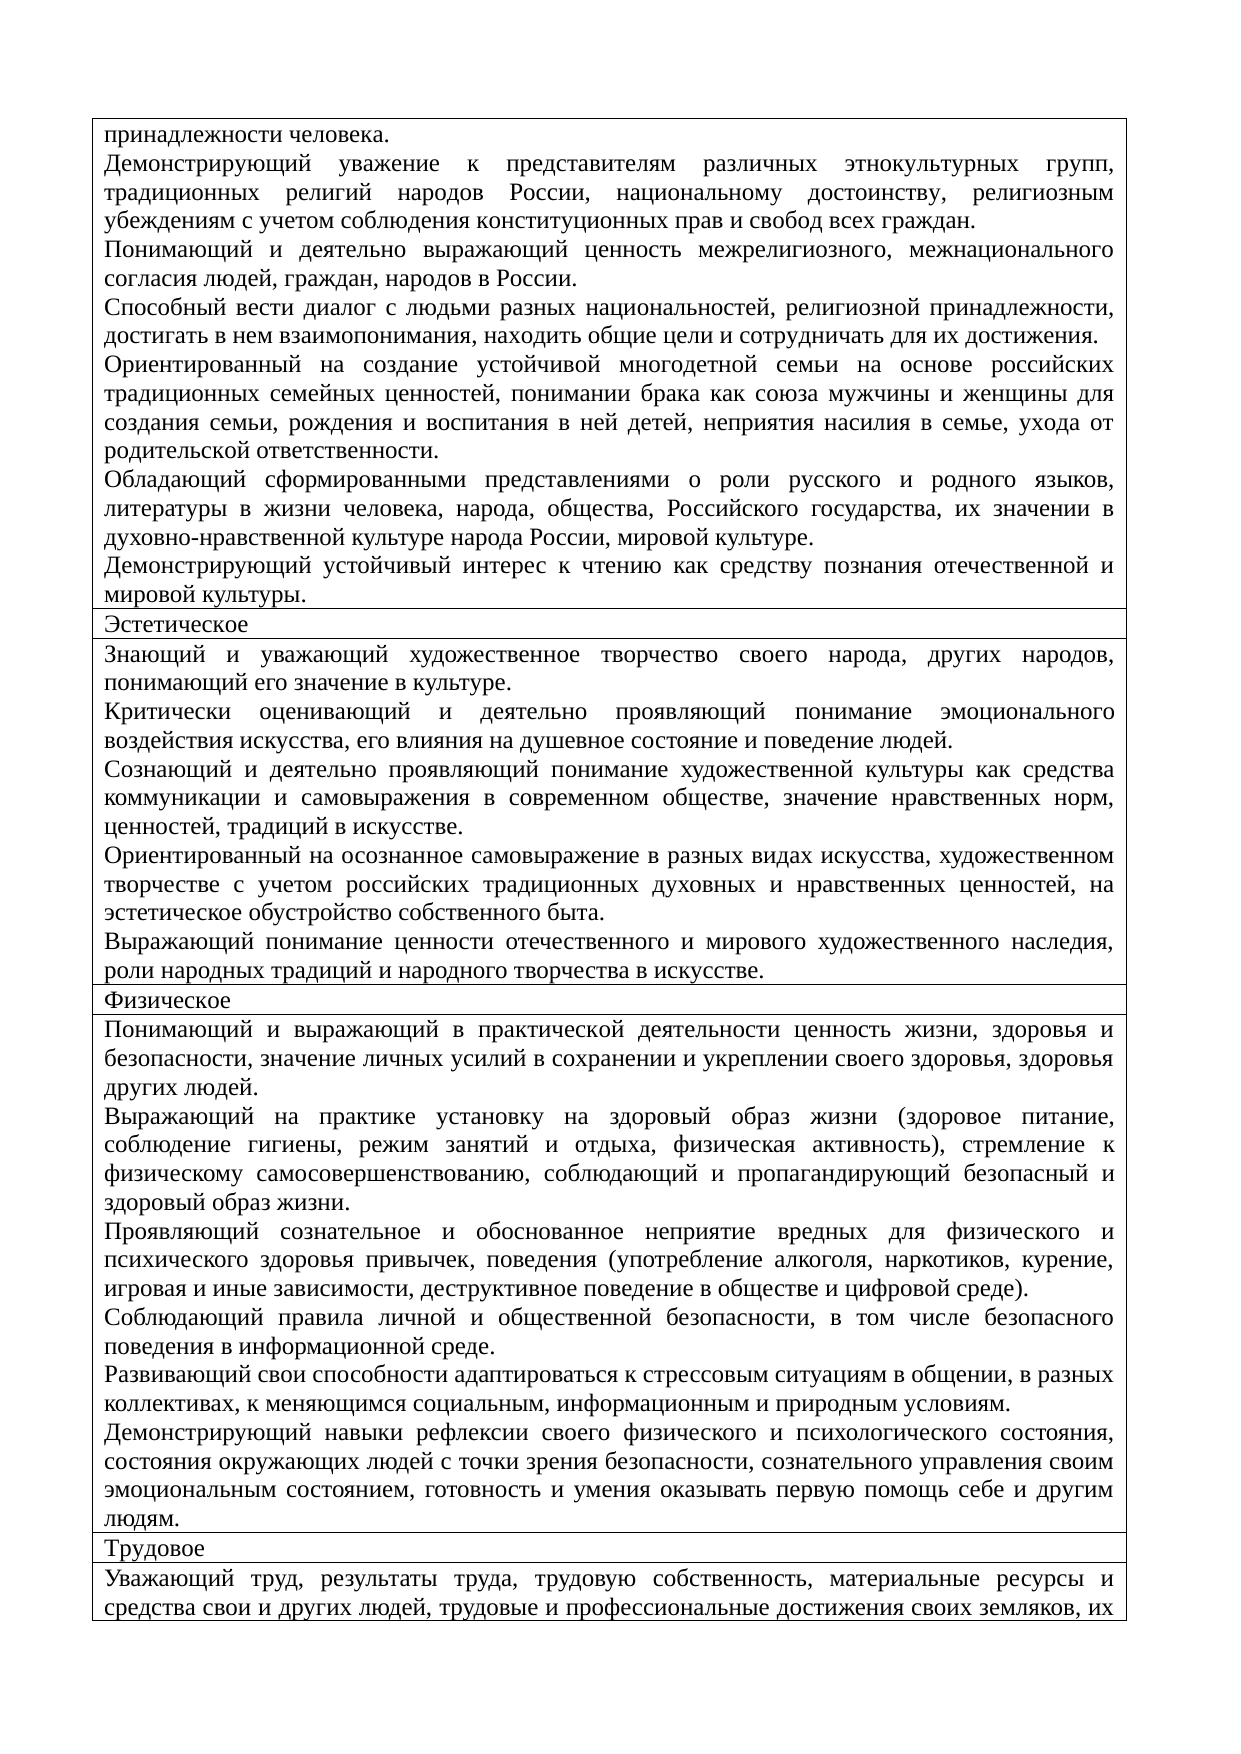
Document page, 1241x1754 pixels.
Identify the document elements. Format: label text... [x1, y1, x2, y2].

table_cell Трудовое [93, 1533, 1126, 1562]
table_cell Физическое [93, 985, 1126, 1013]
table_cell Знающий и уважающий художественное творчество своего народа, других народов, понимающий его значение в культуре. Критически оценивающий и деятельно проявляющий понимание эмоционального воздействия искусства, его влияния на душевное состояние и поведение людей. Сознающий и деятельно проявляющий понимание художественной культуры как средства коммуникации и самовыражения в современном обществе, значение нравственных норм, ценностей, традиций в искусстве. Ориентированный на осознанное самовыражение в разных видах искусства, художественном творчестве с учетом российских традиционных духовных и нравственных ценностей, на эстетическое обустройство собственного быта. Выражающий понимание ценности отечественного и мирового художественного наследия, роли народных традиций и народного творчества в искусстве. [93, 639, 1126, 984]
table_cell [93, 119, 1126, 608]
table_cell Эстетическое [93, 609, 1126, 638]
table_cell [93, 1563, 1126, 1620]
table_cell Понимающий и выражающий в практической деятельности ценность жизни, здоровья и безопасности, значение личных усилий в сохранении и укреплении своего здоровья, здоровья других людей. Выражающий на практике установку на здоровый образ жизни (здоровое питание, соблюдение гигиены, режим занятий и отдыха, физическая активность), стремление к физическому самосовершенствованию, соблюдающий и пропагандирующий безопасный и здоровый образ жизни. Проявляющий сознательное и обоснованное неприятие вредных для физического и психического здоровья привычек, поведения (употребление алкоголя, наркотиков, курение, игровая и иные зависимости, деструктивное поведение в обществе и цифровой среде). Соблюдающий правила личной и общественной безопасности, в том числе безопасного поведения в информационной среде. Развивающий свои способности адаптироваться к стрессовым ситуациям в общении, в разных коллективах, к меняющимся социальным, информационным и природным условиям. Демонстрирующий навыки рефлексии своего физического и психологического состояния, состояния окружающих людей с точки зрения безопасности, сознательного управления своим эмоциональным состоянием, готовность и умения оказывать первую помощь себе и другим людям. [93, 1015, 1126, 1532]
